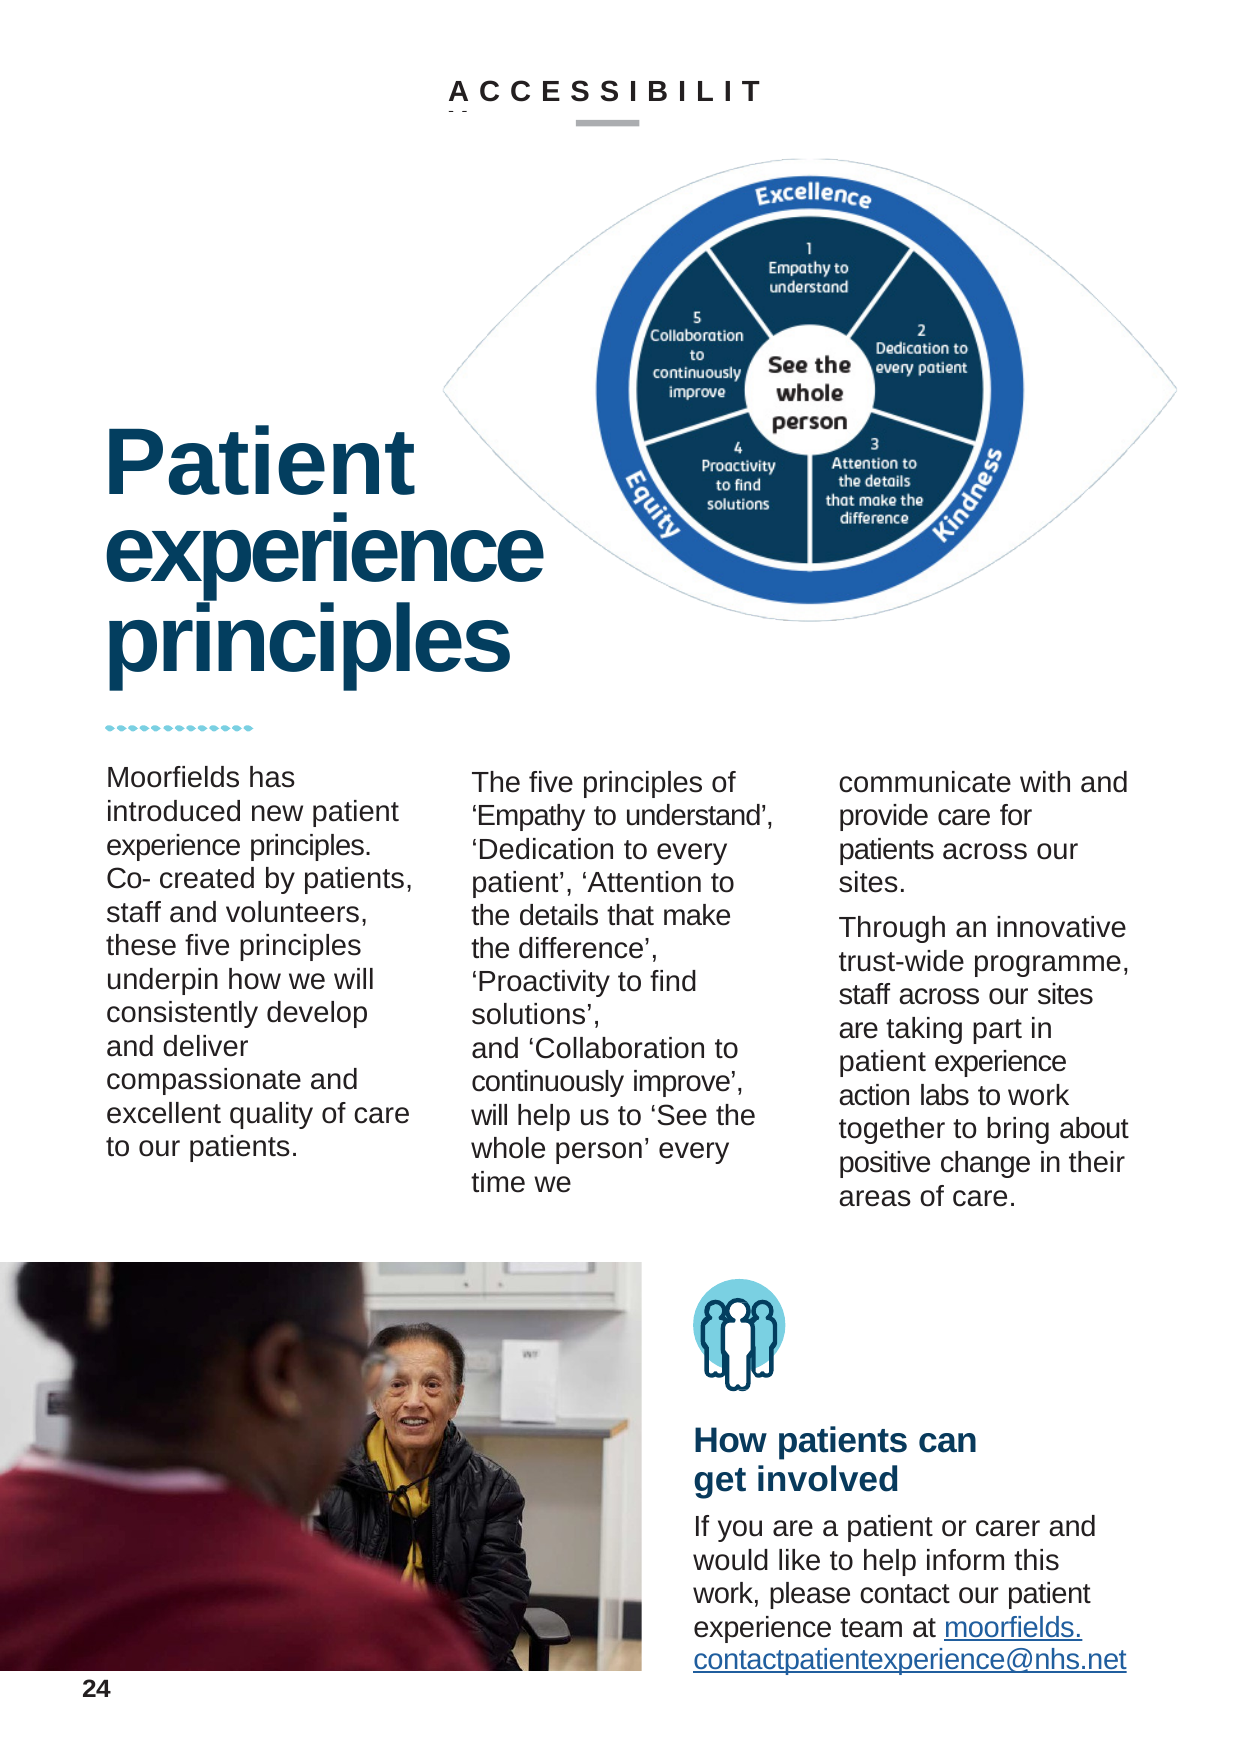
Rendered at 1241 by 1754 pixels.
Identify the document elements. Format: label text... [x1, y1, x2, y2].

text and ‘Collaboration to continuously improve’, will help us to ‘See the whole person’ every time we [471, 1031, 785, 1198]
text How patients can get involved [693, 1421, 1023, 1499]
text communicate with and provide care for patients across our sites. [838, 765, 1132, 899]
text the details that make the difference’, ‘Proactivity to find solutions’, [471, 899, 777, 1031]
picture [0, 1262, 642, 1671]
picture [427, 133, 1193, 631]
text Patient experience principles [104, 423, 834, 691]
text contactpatientexperience@nhs.net [693, 1644, 1240, 1676]
text Through an innovative trust-wide programme, staff across our sites are taking part in patient experience action labs to work together to bring about positive change in their areas of care. [838, 910, 1132, 1212]
text The five principles of ‘Empathy to understand’, ‘Dedication to every patient’, ‘Attention to [471, 765, 777, 899]
text Moorfields has introduced new patient experience principles. Co- created by patients, staff and volunteers, these five principles underpin how we will consistently develop and deliver compassionate and excellent quality of care to our patients. [106, 760, 422, 1163]
text If you are a patient or carer and would like to help inform this work, please contact our patient experience team at moorfields. [693, 1509, 1116, 1644]
